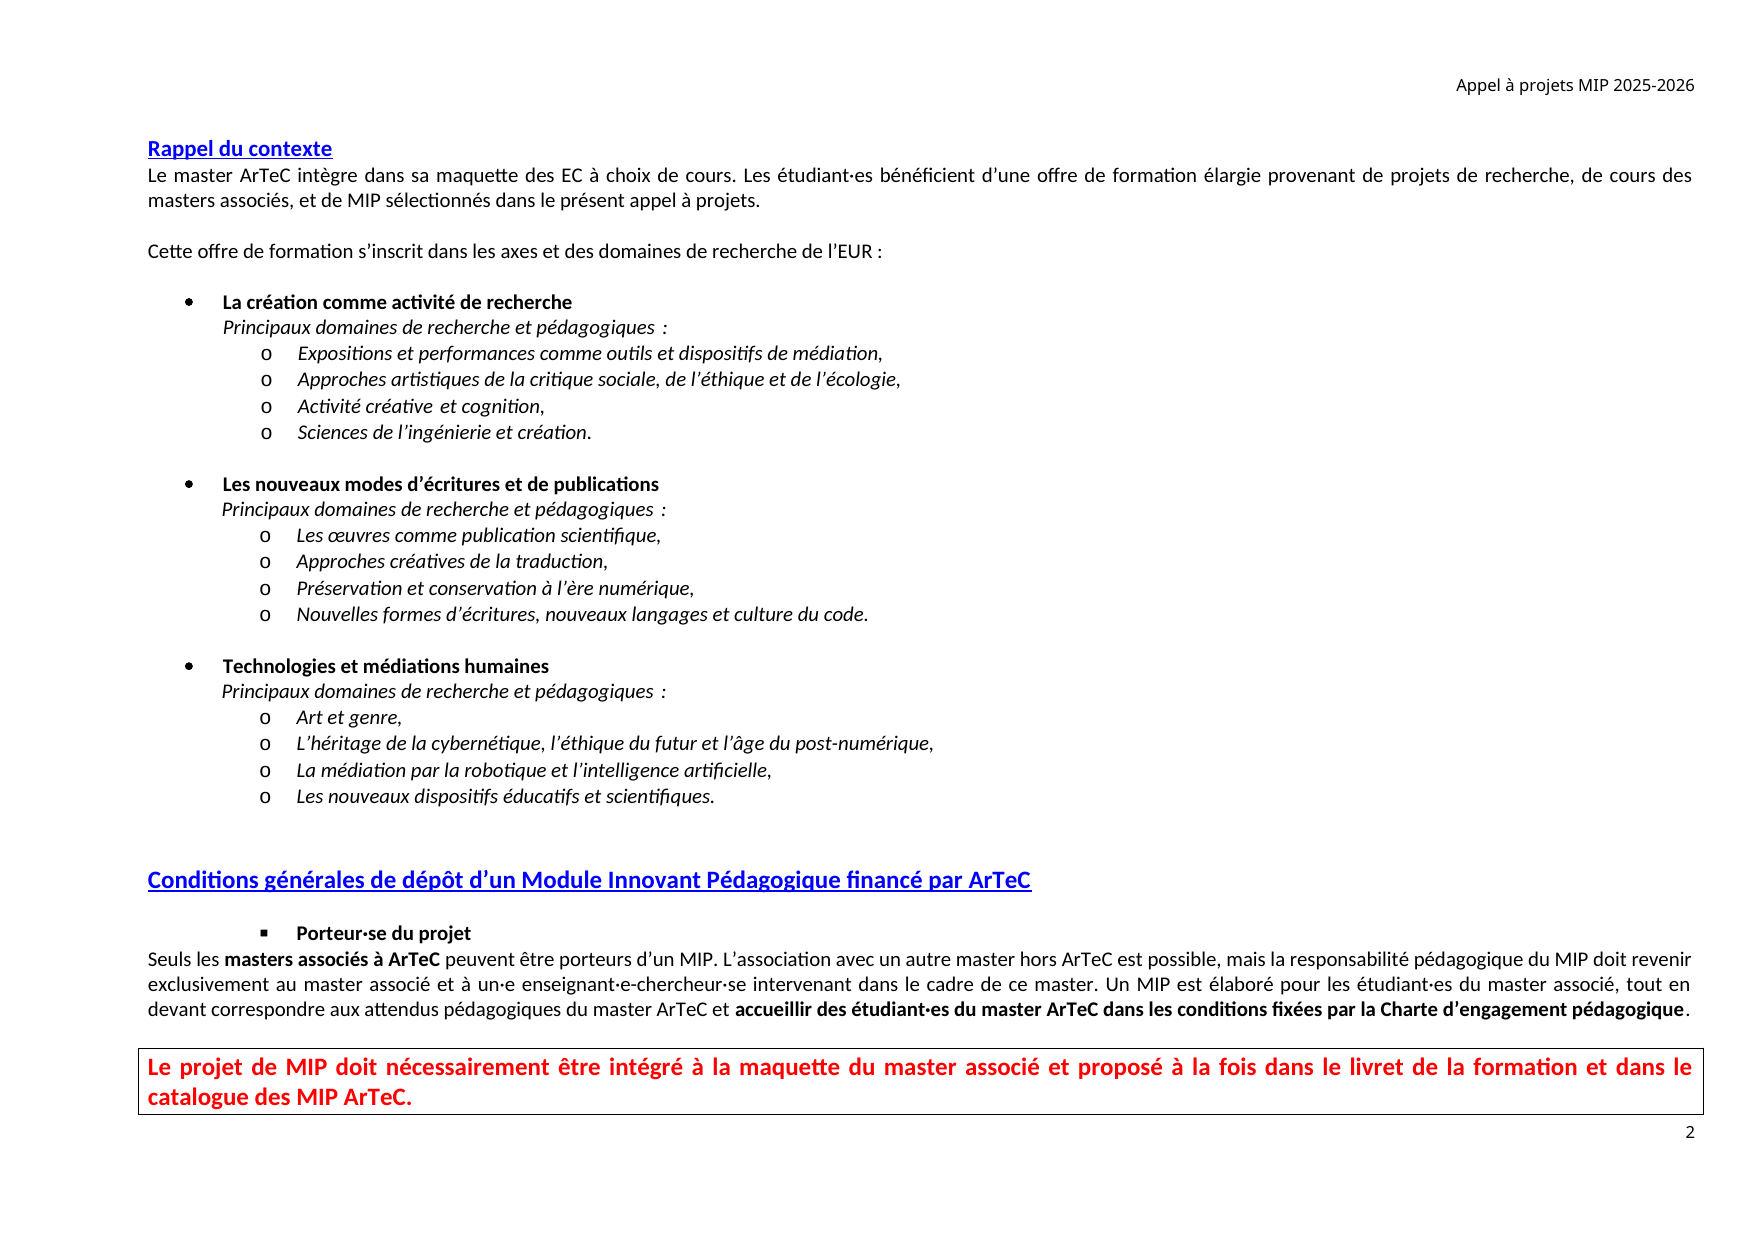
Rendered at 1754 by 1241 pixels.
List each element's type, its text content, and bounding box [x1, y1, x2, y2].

list Activité créative et cognition, [260, 393, 1695, 419]
text Seuls les masters associés à ArTeC peuvent être porteurs d’un MIP. L’association avec un autre master hors ArTeC est possible, mais la responsabilité pédagogique du MIP doit revenir exclusivement au master associé et à un·e enseignant·e-chercheur·se intervenant dans le cadre de ce master. Un MIP est élaboré pour les étudiant·es du master associé, tout en devant correspondre aux attendus pédagogiques du master ArTeC et accueillir des étudiant·es du master ArTeC dans les conditions fixées par la Charte d’engagement pédagogique. [148, 946, 1695, 1022]
list Art et genre, [259, 704, 1695, 731]
list Préservation et conservation à l’ère numérique, [259, 575, 1695, 601]
text Principaux domaines de recherche et pédagogiques : [149, 314, 1695, 340]
list Approches artistiques de la critique sociale, de l’éthique et de l’écologie, [260, 366, 1695, 393]
list Sciences de l’ingénierie et création. [260, 419, 1695, 446]
text Conditions générales de dépôt d’un Module Innovant Pédagogique financé par ArTeC [148, 864, 1695, 895]
list Technologies et médiations humaines [185, 653, 1695, 679]
list Approches créatives de la traduction, [259, 548, 1695, 575]
text Le projet de MIP doit nécessairement être intégré à la maquette du master associé et proposé à la fois dans le livret de la formation et dans le catalogue des MIP ArTeC. [139, 1049, 1703, 1114]
text Principaux domaines de recherche et pédagogiques : [148, 497, 1695, 522]
list Les œuvres comme publication scientifique, [259, 522, 1695, 548]
list Porteur·se du projet [259, 920, 1695, 946]
list Nouvelles formes d’écritures, nouveaux langages et culture du code. [259, 601, 1695, 628]
text Principaux domaines de recherche et pédagogiques : [148, 679, 1695, 704]
list Expositions et performances comme outils et dispositifs de médiation, [260, 340, 1695, 366]
list La création comme activité de recherche [185, 289, 1695, 314]
list La médiation par la robotique et l’intelligence artificielle, [259, 757, 1695, 783]
text Rappel du contexte [148, 134, 1695, 162]
text Cette offre de formation s’inscrit dans les axes et des domaines de recherche de l’EUR : [148, 238, 1695, 264]
list Les nouveaux modes d’écritures et de publications [185, 471, 1695, 497]
text Le master ArTeC intègre dans sa maquette des EC à choix de cours. Les étudiant·es bénéficient d’une offre de formation élargie provenant de projets de recherche, de cours des masters associés, et de MIP sélectionnés dans le présent appel à projets. [148, 162, 1695, 213]
list L’héritage de la cybernétique, l’éthique du futur et l’âge du post-numérique, [259, 731, 1695, 757]
list Les nouveaux dispositifs éducatifs et scientifiques. [259, 783, 1695, 810]
